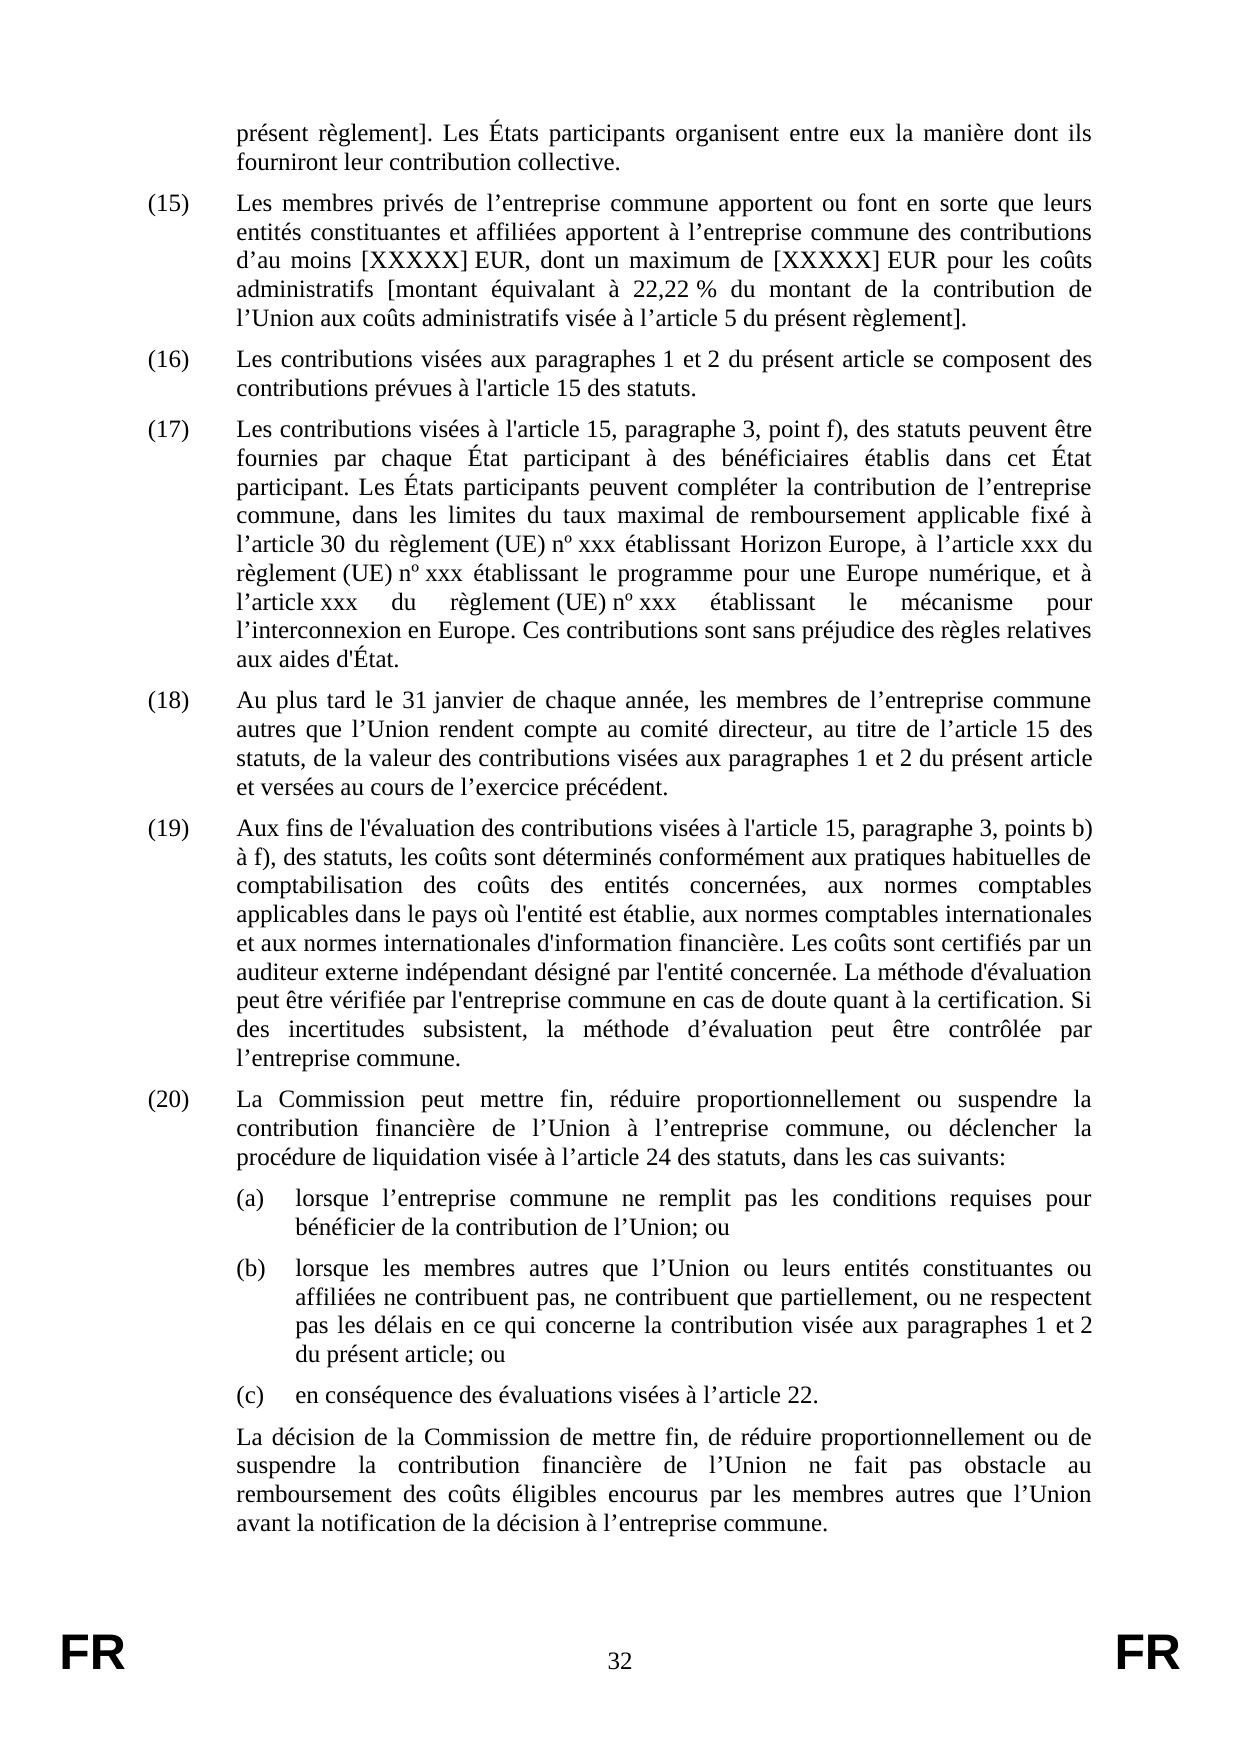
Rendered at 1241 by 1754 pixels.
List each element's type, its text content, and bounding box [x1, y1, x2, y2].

text (16) Les contributions visées aux paragraphes 1 et 2 du présent article se composent des contributions prévues à l'article 15 des statuts. [148, 344, 1093, 402]
text (c) en conséquence des évaluations visées à l’article 22. [236, 1381, 1093, 1409]
text (19) Aux fins de l'évaluation des contributions visées à l'article 15, paragraphe 3, points b) à f), des statuts, les coûts sont déterminés conformément aux pratiques habituelles de comptabilisation des coûts des entités concernées, aux normes comptables applicables dans le pays où l'entité est établie, aux normes comptables internationales et aux normes internationales d'information financière. Les coûts sont certifiés par un auditeur externe indépendant désigné par l'entité concernée. La méthode d'évaluation peut être vérifiée par l'entreprise commune en cas de doute quant à la certification. Si des incertitudes subsistent, la méthode d’évaluation peut être contrôlée par l’entreprise commune. [148, 813, 1093, 1072]
text (20) La Commission peut mettre fin, réduire proportionnellement ou suspendre la contribution financière de l’Union à l’entreprise commune, ou déclencher la procédure de liquidation visée à l’article 24 des statuts, dans les cas suivants: [148, 1084, 1093, 1171]
text (17) Les contributions visées à l'article 15, paragraphe 3, point f), des statuts peuvent être fournies par chaque État participant à des bénéficiaires établis dans cet État participant. Les États participants peuvent compléter la contribution de l’entreprise commune, dans les limites du taux maximal de remboursement applicable fixé à l’article 30 du règlement (UE) nº xxx établissant Horizon Europe, à l’article xxx du règlement (UE) nº xxx établissant le programme pour une Europe numérique, et à l’article xxx du règlement (UE) nº xxx établissant le mécanisme pour l’interconnexion en Europe. Ces contributions sont sans préjudice des règles relatives aux aides d'État. [148, 414, 1093, 673]
text (a) lorsque l’entreprise commune ne remplit pas les conditions requises pour bénéficier de la contribution de l’Union; ou [236, 1183, 1093, 1241]
text (15) Les membres privés de l’entreprise commune apportent ou font en sorte que leurs entités constituantes et affiliées apportent à l’entreprise commune des contributions d’au moins [XXXXX] EUR, dont un maximum de [XXXXX] EUR pour les coûts administratifs [montant équivalant à 22,22 % du montant de la contribution de l’Union aux coûts administratifs visée à l’article 5 du présent règlement]. [148, 188, 1093, 332]
text (b) lorsque les membres autres que l’Union ou leurs entités constituantes ou affiliées ne contribuent pas, ne contribuent que partiellement, ou ne respectent pas les délais en ce qui concerne la contribution visée aux paragraphes 1 et 2 du présent article; ou [236, 1253, 1093, 1368]
text La décision de la Commission de mettre fin, de réduire proportionnellement ou de suspendre la contribution financière de l’Union ne fait pas obstacle au remboursement des coûts éligibles encourus par les membres autres que l’Union avant la notification de la décision à l’entreprise commune. [236, 1422, 1093, 1537]
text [148, 118, 1093, 176]
text (18) Au plus tard le 31 janvier de chaque année, les membres de l’entreprise commune autres que l’Union rendent compte au comité directeur, au titre de l’article 15 des statuts, de la valeur des contributions visées aux paragraphes 1 et 2 du présent article et versées au cours de l’exercice précédent. [148, 686, 1093, 801]
